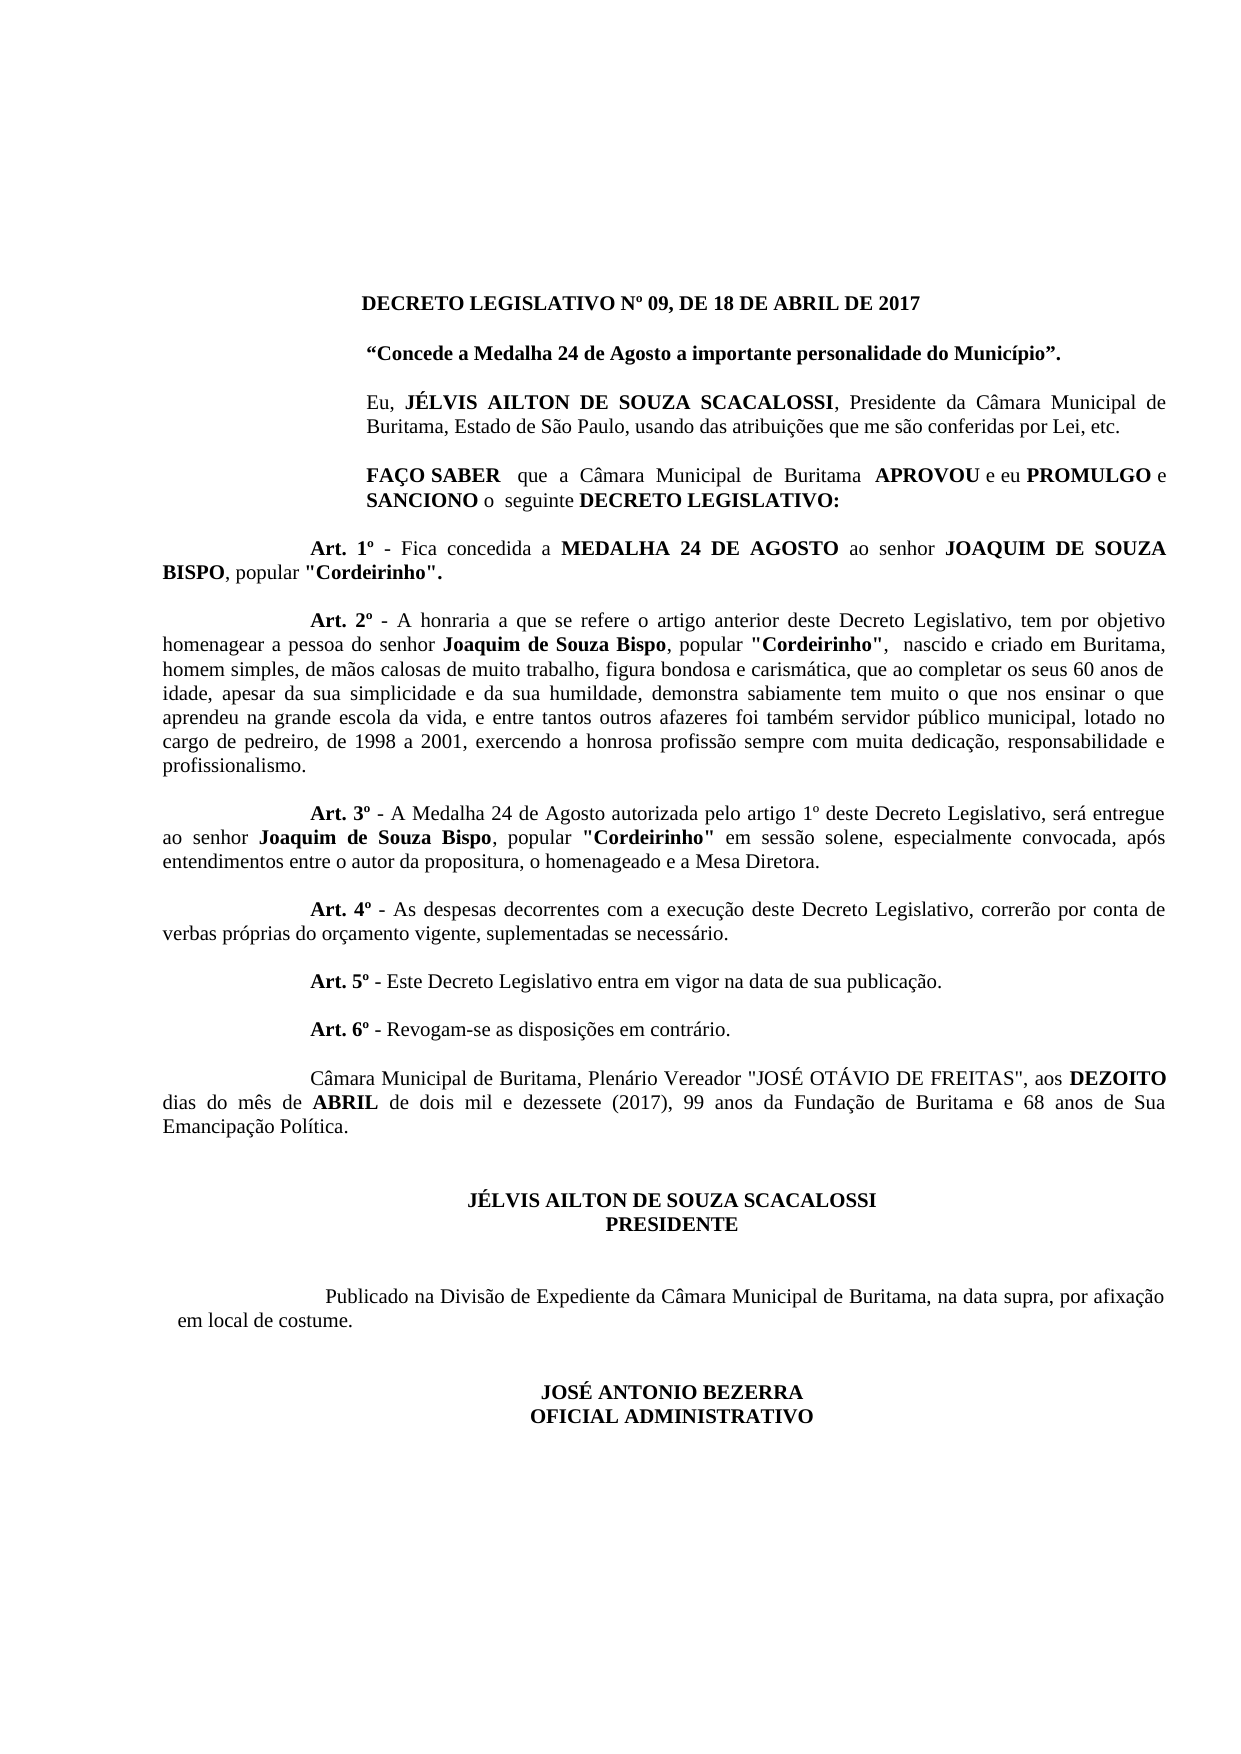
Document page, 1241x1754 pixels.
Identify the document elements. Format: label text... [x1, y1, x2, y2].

text Publicado na Divisão de Expediente da Câmara Municipal de Buritama, na data supra, por afixação em local de costume. [177, 1284, 1167, 1332]
text FAÇO SABER que a Câmara Municipal de Buritama APROVOU e eu PROMULGO e SANCIONO o seguinte DECRETO LEGISLATIVO: [366, 462, 1167, 512]
text PRESIDENTE [177, 1212, 1167, 1236]
text OFICIAL ADMINISTRATIVO [177, 1404, 1167, 1428]
text Eu, JÉLVIS AILTON DE SOUZA SCACALOSSI, Presidente da Câmara Municipal de Buritama, Estado de São Paulo, usando das atribuições que me são conferidas por Lei, etc. [366, 390, 1167, 438]
text DECRETO LEGISLATIVO Nº 09, DE 18 DE ABRIL DE 2017 [177, 290, 1167, 315]
text JOSÉ ANTONIO BEZERRA [177, 1380, 1167, 1404]
text Câmara Municipal de Buritama, Plenário Vereador "JOSÉ OTÁVIO DE FREITAS", aos DEZOITO dias do mês de ABRIL de dois mil e dezessete (2017), 99 anos da Fundação de Buritama e 68 anos de Sua Emancipação Política. [162, 1066, 1167, 1138]
text JÉLVIS AILTON DE SOUZA SCACALOSSI [177, 1188, 1167, 1212]
text Art. 3º - A Medalha 24 de Agosto autorizada pelo artigo 1º deste Decreto Legislativo, será entregue ao senhor Joaquim de Souza Bispo, popular "Cordeirinho" em sessão solene, especialmente convocada, após entendimentos entre o autor da propositura, o homenageado e a Mesa Diretora. [162, 801, 1167, 873]
text Art. 5º - Este Decreto Legislativo entra em vigor na data de sua publicação. [162, 969, 1167, 993]
text Art. 2º - A honraria a que se refere o artigo anterior deste Decreto Legislativo, tem por objetivo homenagear a pessoa do senhor Joaquim de Souza Bispo, popular "Cordeirinho", nascido e criado em Buritama, homem simples, de mãos calosas de muito trabalho, figura bondosa e carismática, que ao completar os seus 60 anos de idade, apesar da sua simplicidade e da sua humildade, demonstra sabiamente tem muito o que nos ensinar o que aprendeu na grande escola da vida, e entre tantos outros afazeres foi também servidor público municipal, lotado no cargo de pedreiro, de 1998 a 2001, exercendo a honrosa profissão sempre com muita dedicação, responsabilidade e profissionalismo. [162, 608, 1167, 777]
text “Concede a Medalha 24 de Agosto a importante personalidade do Município”. [366, 340, 1167, 365]
text Art. 1º - Fica concedida a MEDALHA 24 DE AGOSTO ao senhor JOAQUIM DE SOUZA BISPO, popular "Cordeirinho". [162, 536, 1167, 584]
text Art. 6º - Revogam-se as disposições em contrário. [162, 1017, 1167, 1041]
text Art. 4º - As despesas decorrentes com a execução deste Decreto Legislativo, correrão por conta de verbas próprias do orçamento vigente, suplementadas se necessário. [162, 897, 1167, 945]
